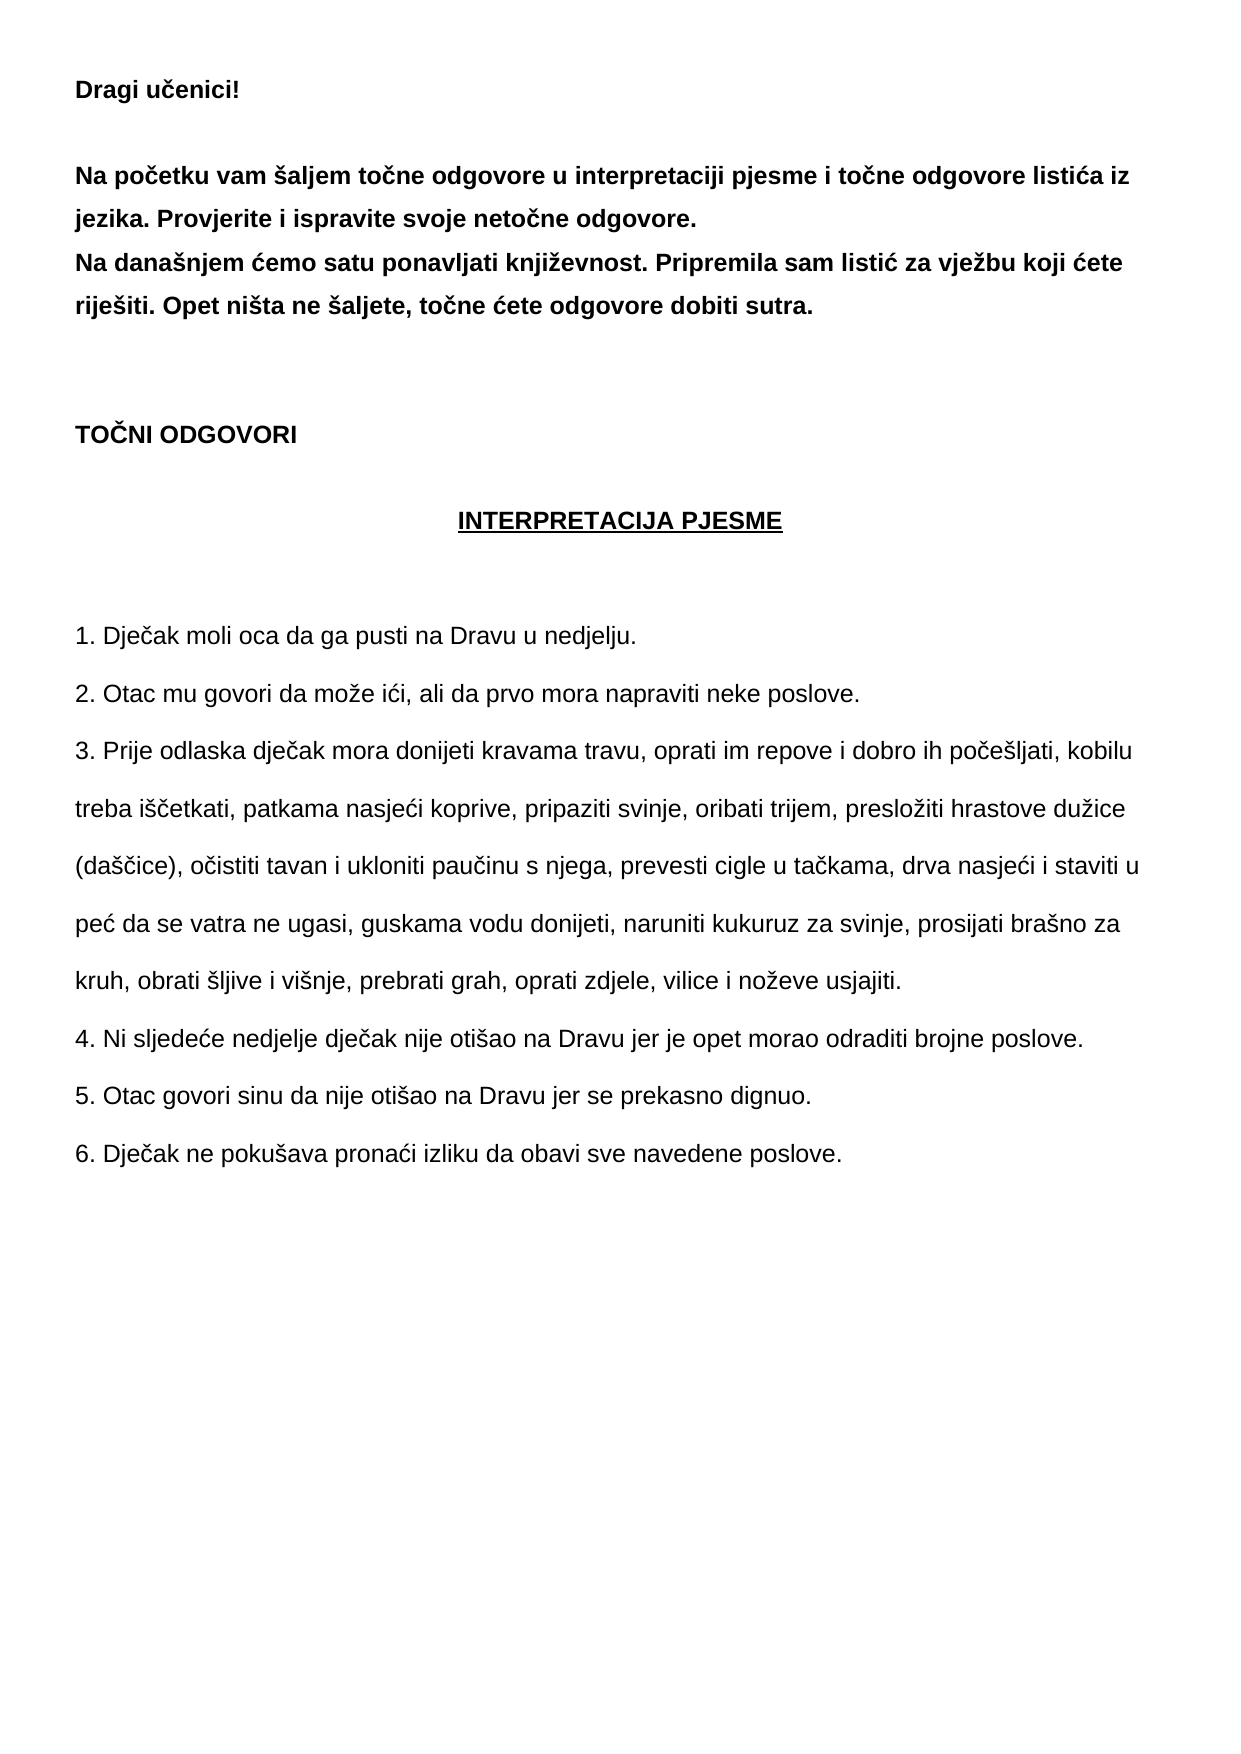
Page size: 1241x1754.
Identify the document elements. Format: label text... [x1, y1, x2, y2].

text 2. Otac mu govori da može ići, ali da prvo mora napraviti neke poslove. [75, 679, 1165, 707]
text 5. Otac govori sinu da nije otišao na Dravu jer se prekasno dignuo. [75, 1081, 1165, 1110]
text TOČNI ODGOVORI [75, 420, 1165, 449]
text 3. Prije odlaska dječak mora donijeti kravama travu, oprati im repove i dobro ih počešljati, kobilu treba iščetkati, patkama nasjeći koprive, pripaziti svinje, oribati trijem, presložiti hrastove dužice (daščice), očistiti tavan i ukloniti paučinu s njega, prevesti cigle u tačkama, drva nasjeći i staviti u peć da se vatra ne ugasi, guskama vodu donijeti, naruniti kukuruz za svinje, prosijati brašno za kruh, obrati šljive i višnje, prebrati grah, oprati zdjele, vilice i noževe usjajiti. [75, 736, 1165, 995]
text INTERPRETACIJA PJESME [75, 506, 1165, 535]
text 1. Dječak moli oca da ga pusti na Dravu u nedjelju. [75, 621, 1165, 650]
text 6. Dječak ne pokušava pronaći izliku da obavi sve navedene poslove. [75, 1139, 1165, 1167]
text Na današnjem ćemo satu ponavljati književnost. Pripremila sam listić za vježbu koji ćete riješiti. Opet ništa ne šaljete, točne ćete odgovore dobiti sutra. [75, 247, 1165, 319]
text Dragi učenici! [75, 75, 1165, 104]
text 4. Ni sljedeće nedjelje dječak nije otišao na Dravu jer je opet morao odraditi brojne poslove. [75, 1024, 1165, 1052]
text Na početku vam šaljem točne odgovore u interpretaciji pjesme i točne odgovore listića iz jezika. Provjerite i ispravite svoje netočne odgovore. [75, 161, 1165, 233]
